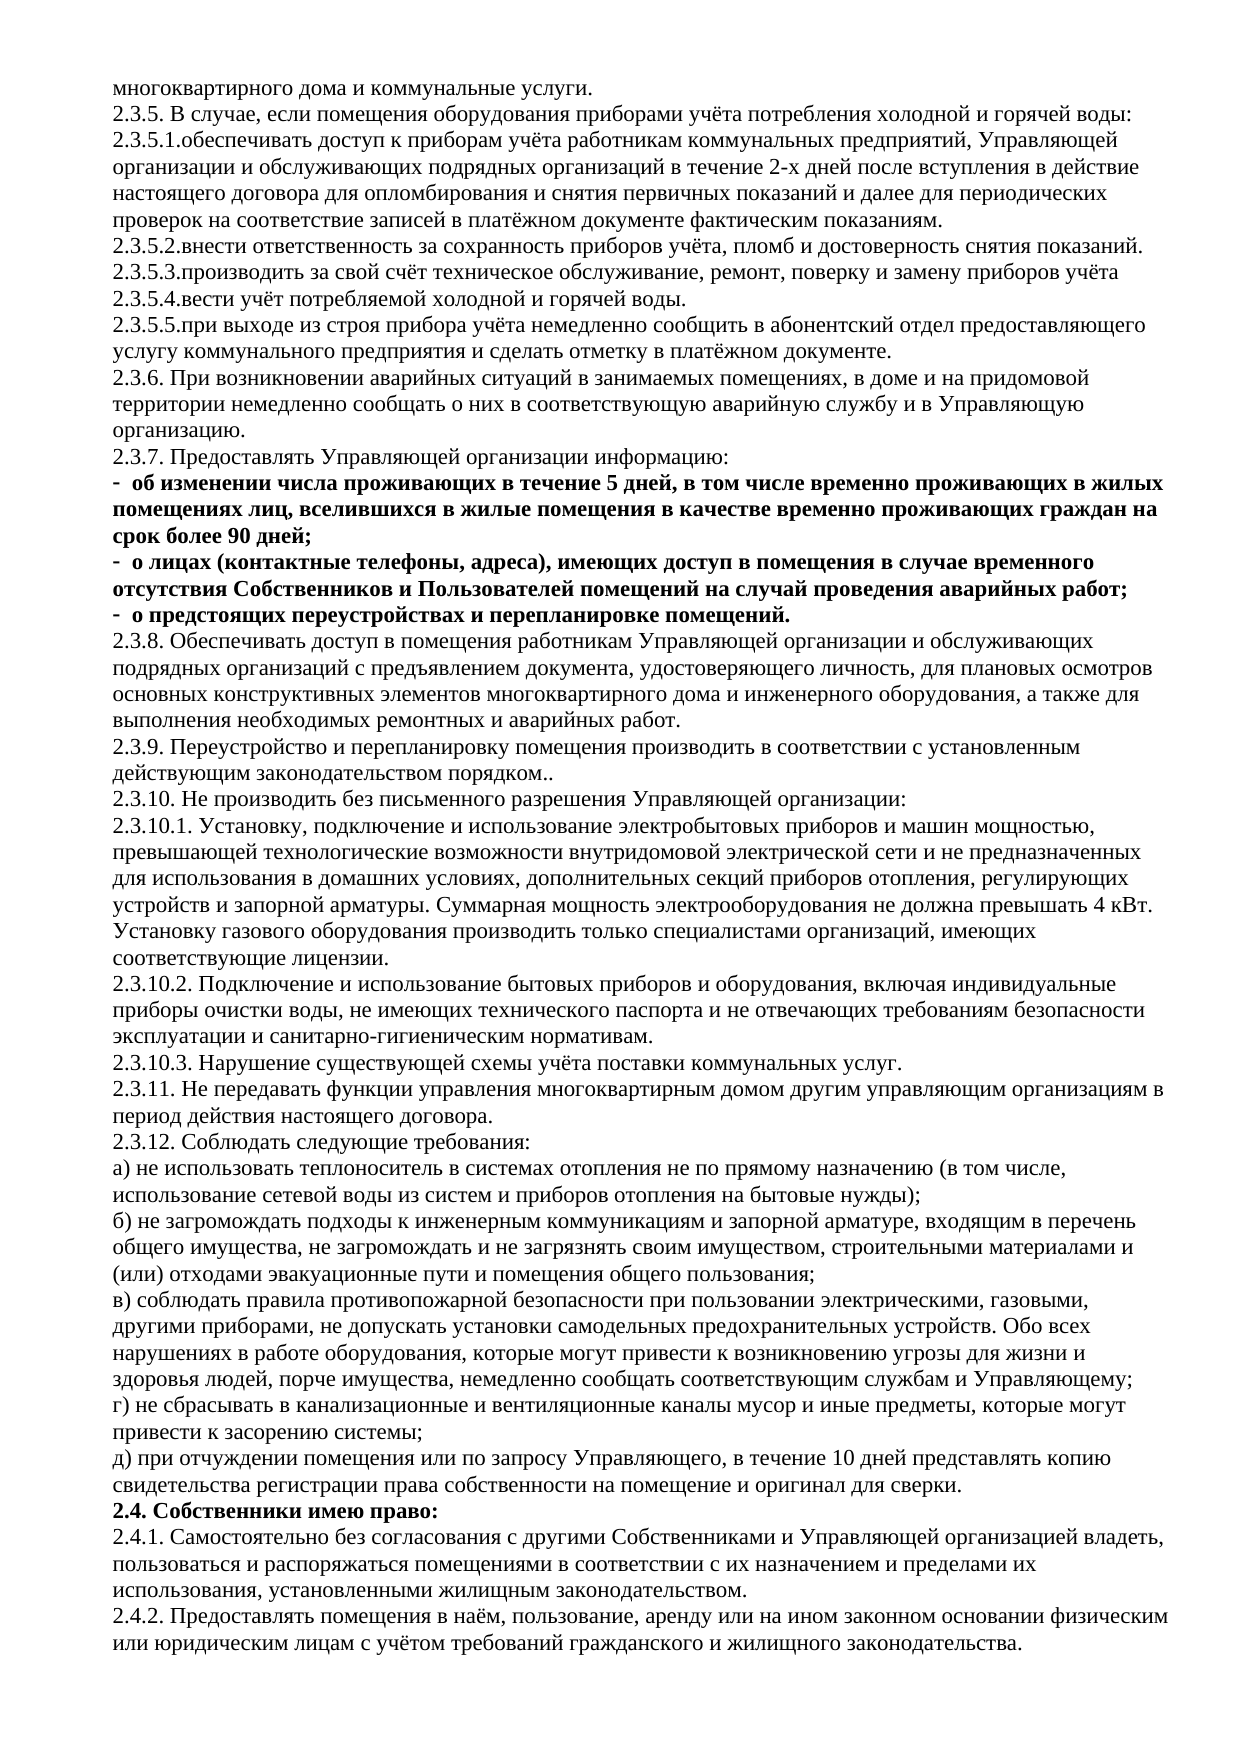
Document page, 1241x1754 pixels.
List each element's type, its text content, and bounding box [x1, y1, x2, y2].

text 2.3.10.2. Подключение и использование бытовых приборов и оборудования, включая индивидуальные [112, 970, 1181, 996]
text многоквартирного дома и коммунальные услуги. [112, 74, 1181, 100]
text 2.3.5.4.вести учёт потребляемой холодной и горячей воды. [112, 285, 1181, 311]
text нарушениях в работе оборудования, которые могут привести к возникновению угрозы для жизни и [112, 1339, 1181, 1365]
text территории немедленно сообщать о них в соответствующую аварийную службу и в Управляющую организацию. [112, 390, 1181, 443]
text превышающей технологические возможности внутридомовой электрической сети и не предназначенных для использования в домашних условиях, дополнительных секций приборов отопления, регулирующих устройств и запорной арматуры. Суммарная мощность электрооборудования не должна превышать 4 кВт. Установку газового оборудования производить только специалистами организаций, имеющих соответствующие лицензии. [112, 838, 1181, 970]
text о лицах (контактные телефоны, адреса), имеющих доступ в помещения в случае временного отсутствия Собственников и Пользователей помещений на случай проведения аварийных работ; [112, 548, 1181, 601]
text 2.3.10.1. Установку, подключение и использование электробытовых приборов и машин мощностью, [112, 812, 1181, 838]
text другими приборами, не допускать установки самодельных предохранительных устройств. Обо всех [112, 1312, 1181, 1339]
text 2.4.2. Предоставлять помещения в наём, пользование, аренду или на ином законном основании физическим или юридическим лицам с учётом требований гражданского и жилищного законодательства. [112, 1602, 1181, 1655]
text 2.3.5.5.при выходе из строя прибора учёта немедленно сообщить в абонентский отдел предоставляющего услугу коммунального предприятия и сделать отметку в платёжном документе. [112, 311, 1181, 364]
text 2.3.5.1.обеспечивать доступ к приборам учёта работникам коммунальных предприятий, Управляющей [112, 127, 1181, 153]
text 2.4.1. Самостоятельно без согласования с другими Собственниками и Управляющей организацией владеть, пользоваться и распоряжаться помещениями в соответствии с их назначением и пределами их использования, установленными жилищным законодательством. [112, 1523, 1181, 1602]
text 2.3.5. В случае, если помещения оборудования приборами учёта потребления холодной и горячей воды: [112, 100, 1181, 127]
text 2.3.11. Не передавать функции управления многоквартирным домом другим управляющим организациям в период действия настоящего договора. [112, 1075, 1181, 1128]
text действующим законодательством порядком.. [112, 759, 1181, 785]
text свидетельства регистрации права собственности на помещение и оригинал для сверки. [112, 1471, 1181, 1497]
text 2.4. Собственники имею право: [112, 1497, 1181, 1523]
text 2.3.10. Не производить без письменного разрешения Управляющей организации: [112, 785, 1181, 812]
text 2.3.8. Обеспечивать доступ в помещения работникам Управляющей организации и обслуживающих [112, 627, 1181, 654]
text а) не использовать теплоноситель в системах отопления не по прямому назначению (в том числе, использование сетевой воды из систем и приборов отопления на бытовые нужды); [112, 1154, 1181, 1207]
text б) не загромождать подходы к инженерным коммуникациям и запорной арматуре, входящим в перечень общего имущества, не загромождать и не загрязнять своим имуществом, строительными материалами и (или) отходами эвакуационные пути и помещения общего пользования; [112, 1207, 1181, 1286]
text 2.3.5.3.производить за свой счёт техническое обслуживание, ремонт, поверку и замену приборов учёта [112, 258, 1181, 285]
text 2.3.9. Переустройство и перепланировку помещения производить в соответствии с установленным [112, 733, 1181, 759]
text в) соблюдать правила противопожарной безопасности при пользовании электрическими, газовыми, [112, 1286, 1181, 1312]
text организации и обслуживающих подрядных организаций в течение 2-х дней после вступления в действие настоящего договора для опломбирования и снятия первичных показаний и далее для периодических проверок на соответствие записей в платёжном документе фактическим показаниям. [112, 153, 1181, 232]
text д) при отчуждении помещения или по запросу Управляющего, в течение 10 дней представлять копию [112, 1444, 1181, 1471]
text г) не сбрасывать в канализационные и вентиляционные каналы мусор и иные предметы, которые могут привести к засорению системы; [112, 1392, 1181, 1444]
text 2.3.6. При возникновении аварийных ситуаций в занимаемых помещениях, в доме и на придомовой [112, 364, 1181, 390]
text 2.3.5.2.внести ответственность за сохранность приборов учёта, пломб и достоверность снятия показаний. [112, 232, 1181, 258]
text подрядных организаций с предъявлением документа, удостоверяющего личность, для плановых осмотров основных конструктивных элементов многоквартирного дома и инженерного оборудования, а также для выполнения необходимых ремонтных и аварийных работ. [112, 654, 1181, 733]
text 2.3.7. Предоставлять Управляющей организации информацию: [112, 443, 1181, 469]
text о предстоящих переустройствах и перепланировке помещений. [112, 601, 1181, 627]
text об изменении числа проживающих в течение 5 дней, в том числе временно проживающих в жилых помещениях лиц, вселившихся в жилые помещения в качестве временно проживающих граждан на срок более 90 дней; [112, 469, 1181, 548]
text 2.3.12. Соблюдать следующие требования: [112, 1128, 1181, 1154]
text приборы очистки воды, не имеющих технического паспорта и не отвечающих требованиям безопасности эксплуатации и санитарно-гигиеническим нормативам. [112, 996, 1181, 1049]
text 2.3.10.3. Нарушение существующей схемы учёта поставки коммунальных услуг. [112, 1049, 1181, 1075]
text здоровья людей, порче имущества, немедленно сообщать соответствующим службам и Управляющему; [112, 1365, 1181, 1392]
